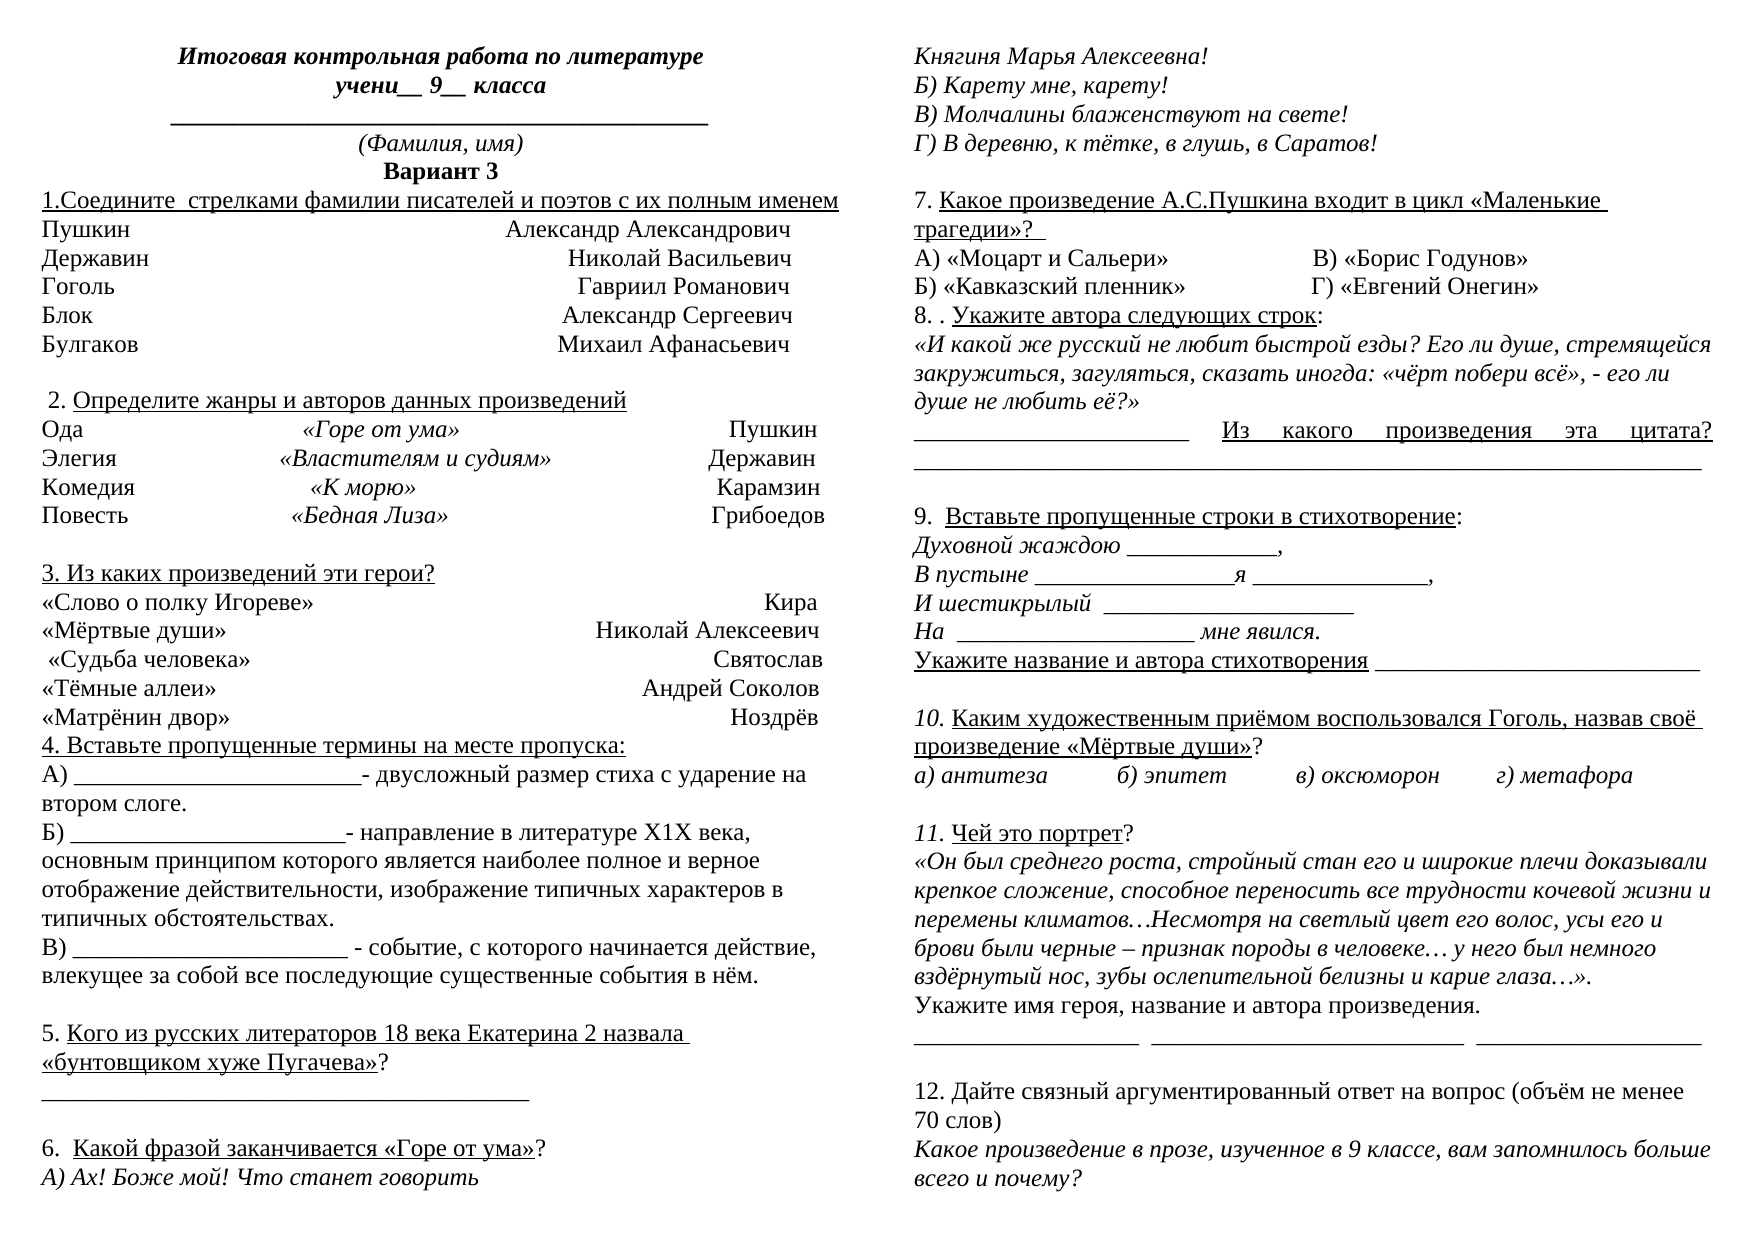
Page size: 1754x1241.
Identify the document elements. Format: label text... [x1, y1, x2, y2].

text Духовной жаждою ____________, [914, 530, 1713, 559]
text Вариант 3 [41, 156, 840, 185]
text На ___________________ мне явился. [914, 616, 1713, 645]
text В) Молчалины блаженствуют на свете! [914, 99, 1713, 128]
text _______________________________________ [41, 1076, 840, 1104]
text Г) В деревню, к тётке, в глушь, в Саратов! [914, 128, 1713, 156]
text Б) ______________________- направление в литературе Х1Х века, основным принципом которого является наиболее полное и верное отображение действительности, изображение типичных характеров в типичных обстоятельствах. [41, 817, 840, 932]
text Булгаков Михаил Афанасьевич [41, 329, 840, 358]
text «Слово о полку Игореве» Кира [41, 587, 840, 616]
text Державин Николай Васильевич [41, 243, 840, 271]
text __________________ _________________________ __________________ [914, 1019, 1713, 1048]
text А) Ах! Боже мой! Что станет говорить [41, 1162, 840, 1191]
text 3. Из каких произведений эти герои? [41, 558, 840, 587]
text ______________________ Из какого произведения эта цитата? _______________________________________________________________ [914, 415, 1713, 473]
text И шестикрылый ____________________ [914, 588, 1713, 616]
text 4. Вставьте пропущенные термины на месте пропуска: [41, 731, 840, 759]
text Б) Карету мне, карету! [914, 70, 1713, 99]
text Повесть «Бедная Лиза» Грибоедов [41, 501, 840, 529]
text «Он был среднего роста, стройный стан его и широкие плечи доказывали крепкое сложение, способное переносить все трудности кочевой жизни и перемены климатов…Несмотря на светлый цвет его волос, усы его и брови были черные – признак породы в человеке… у него был немного вздёрнутый нос, зубы ослепительной белизны и карие глаза…». [914, 846, 1713, 990]
text 7. Какое произведение А.С.Пушкина входит в цикл «Маленькие трагедии»? [914, 185, 1713, 243]
text 12. Дайте связный аргументированный ответ на вопрос (объём не менее 70 слов) [914, 1076, 1713, 1134]
text А) «Моцарт и Сальери» В) «Борис Годунов» [914, 243, 1713, 271]
text «Тёмные аллеи» Андрей Соколов «Матрёнин двор» Ноздрёв [41, 673, 840, 731]
text Б) «Кавказский пленник» Г) «Евгений Онегин» [914, 271, 1713, 300]
text 11. Чей это портрет? [914, 818, 1713, 846]
text учени__ 9__ класса [41, 70, 840, 99]
text Ода «Горе от ума» Пушкин [41, 414, 840, 443]
text ___________________________________________ [41, 99, 840, 128]
text Гоголь Гавриил Романович [41, 271, 840, 300]
text Блок Александр Сергеевич [41, 300, 840, 329]
text 5. Кого из русских литераторов 18 века Екатерина 2 назвала «бунтовщиком хуже Пугачева»? [41, 1018, 840, 1076]
text Элегия «Властителям и судиям» Державин [41, 443, 840, 472]
text А) _______________________- двусложный размер стиха с ударение на втором слоге. [41, 759, 840, 817]
text Комедия «К морю» Карамзин [41, 472, 840, 501]
text (Фамилия, имя) [41, 128, 840, 156]
text В пустыне ________________я ______________, [914, 559, 1713, 588]
text Укажите имя героя, название и автора произведения. [914, 990, 1713, 1019]
text «Судьба человека» Святослав [41, 644, 840, 673]
text Пушкин Александр Александрович [41, 214, 840, 243]
text Укажите название и автора стихотворения __________________________ [914, 645, 1713, 674]
text 2. Определите жанры и авторов данных произведений [41, 386, 840, 414]
text а) антитеза б) эпитет в) оксюморон г) метафора [914, 760, 1713, 789]
text В) ______________________ - событие, с которого начинается действие, влекущее за собой все последующие существенные события в нём. [41, 932, 840, 989]
text «И какой же русский не любит быстрой езды? Его ли душе, стремящейся закружиться, загуляться, сказать иногда: «чёрт побери всё», - его ли душе не любить её?» [914, 329, 1713, 415]
text 9. Вставьте пропущенные строки в стихотворение: [914, 501, 1713, 530]
text 10. Каким художественным приёмом воспользовался Гоголь, назвав своё произведение «Мёртвые души»? [914, 703, 1713, 760]
text 1.Соедините стрелками фамилии писателей и поэтов с их полным именем [41, 185, 840, 214]
text Итоговая контрольная работа по литературе [41, 41, 840, 70]
text Какое произведение в прозе, изученное в 9 классе, вам запомнилось больше всего и почему? [914, 1134, 1713, 1191]
text 8. . Укажите автора следующих строк: [914, 300, 1713, 329]
text 6. Какой фразой заканчивается «Горе от ума»? [41, 1133, 840, 1162]
text Княгиня Марья Алексеевна! [914, 41, 1713, 70]
text «Мёртвые души» Николай Алексеевич [41, 616, 840, 644]
